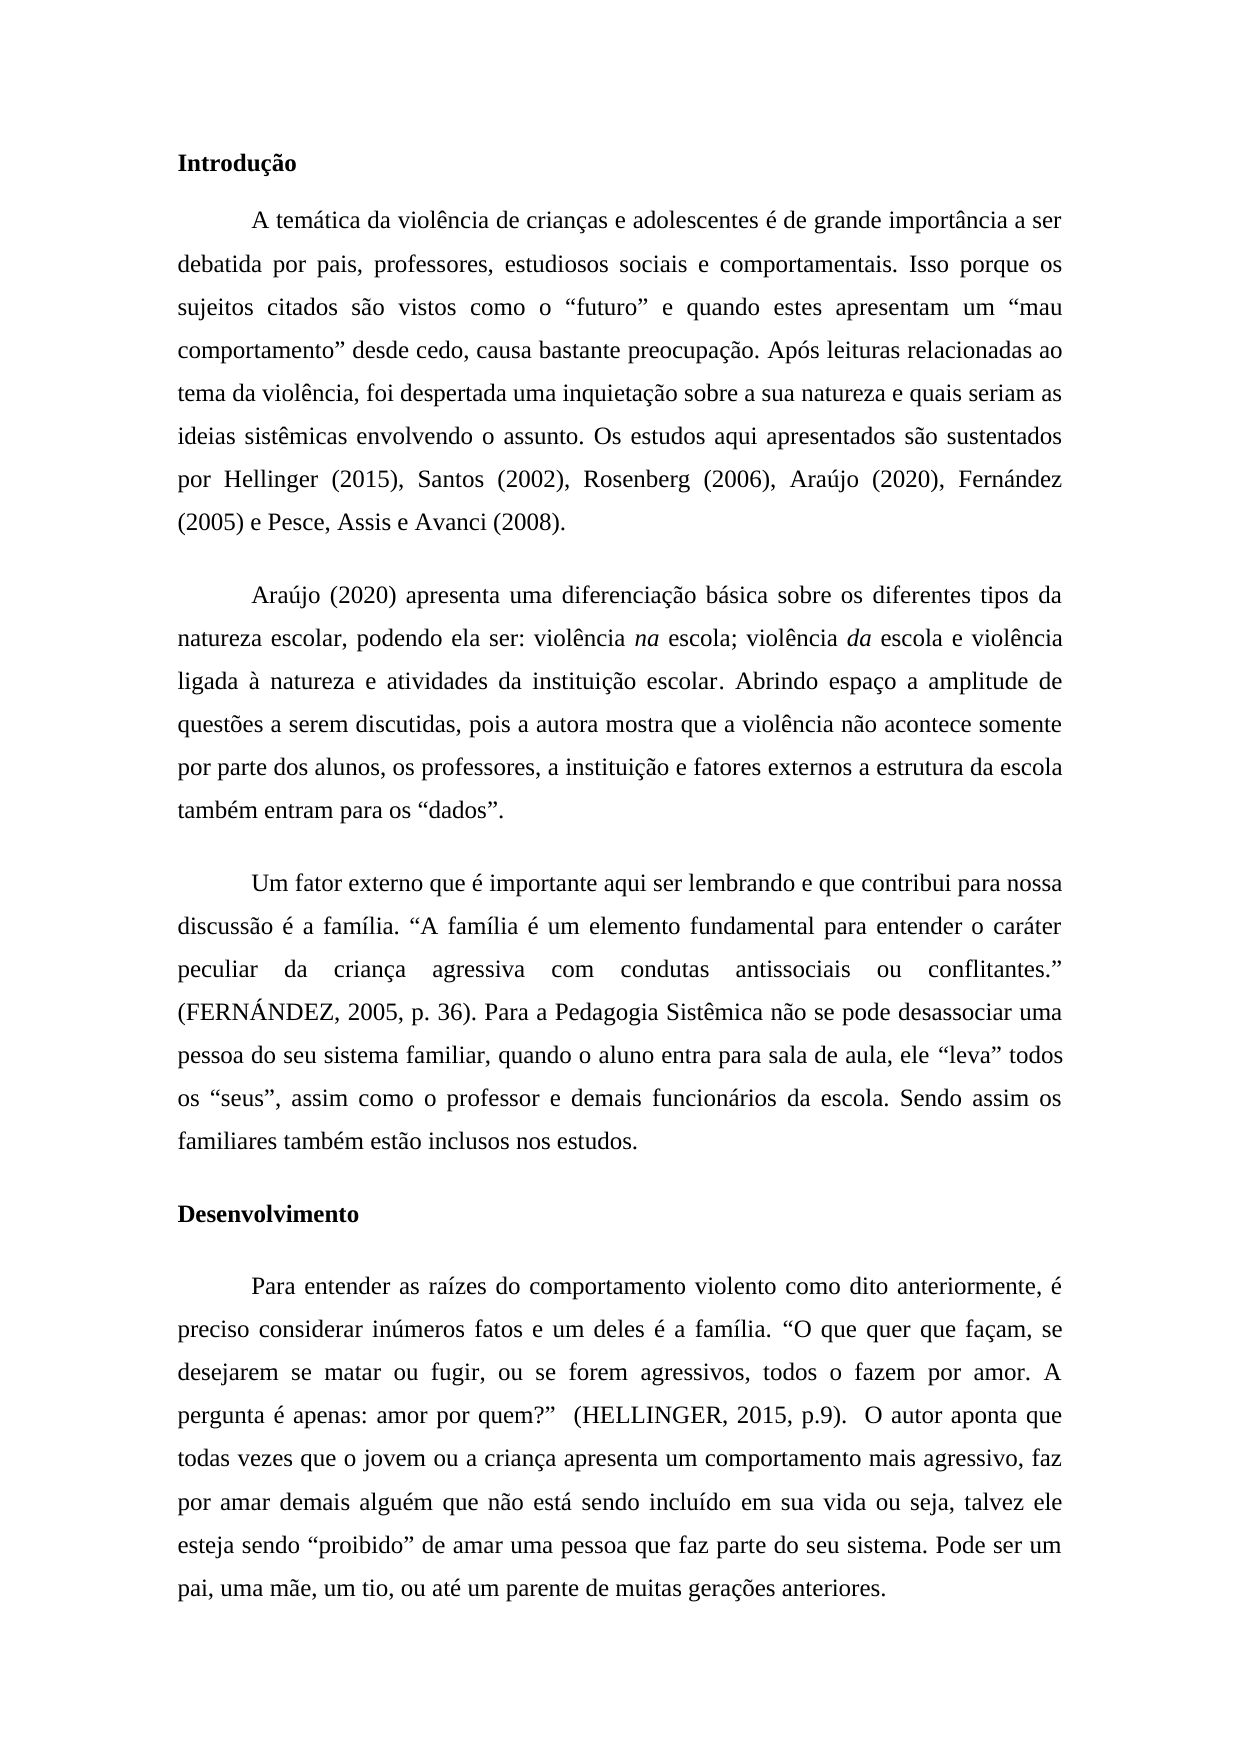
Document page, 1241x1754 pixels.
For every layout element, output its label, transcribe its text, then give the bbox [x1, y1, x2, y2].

text Um fator externo que é importante aqui ser lembrando e que contribui para nossa discussão é a família. “A família é um elemento fundamental para entender o caráter peculiar da criança agressiva com condutas antissociais ou conflitantes.” (FERNÁNDEZ, 2005, p. 36). Para a Pedagogia Sistêmica não se pode desassociar uma pessoa do seu sistema familiar, quando o aluno entra para sala de aula, ele “leva” todos os “seus”, assim como o professor e demais funcionários da escola. Sendo assim os familiares também estão inclusos nos estudos. [177, 868, 1063, 1155]
text Para entender as raízes do comportamento violento como dito anteriormente, é preciso considerar inúmeros fatos e um deles é a família. “O que quer que façam, se desejarem se matar ou fugir, ou se forem agressivos, todos o fazem por amor. A pergunta é apenas: amor por quem?” (HELLINGER, 2015, p.9). O autor aponta que todas vezes que o jovem ou a criança apresenta um comportamento mais agressivo, faz por amar demais alguém que não está sendo incluído em sua vida ou seja, talvez ele esteja sendo “proibido” de amar uma pessoa que faz parte do seu sistema. Pode ser um pai, uma mãe, um tio, ou até um parente de muitas gerações anteriores. [177, 1271, 1063, 1602]
text A temática da violência de crianças e adolescentes é de grande importância a ser debatida por pais, professores, estudiosos sociais e comportamentais. Isso porque os sujeitos citados são vistos como o “futuro” e quando estes apresentam um “mau comportamento” desde cedo, causa bastante preocupação. Após leituras relacionadas ao tema da violência, foi despertada uma inquietação sobre a sua natureza e quais seriam as ideias sistêmicas envolvendo o assunto. Os estudos aqui apresentados são sustentados por Hellinger (2015), Santos (2002), Rosenberg (2006), Araújo (2020), Fernández (2005) e Pesce, Assis e Avanci (2008). [177, 206, 1063, 536]
text Desenvolvimento [177, 1199, 1063, 1227]
text Araújo (2020) apresenta uma diferenciação básica sobre os diferentes tipos da natureza escolar, podendo ela ser: violência na escola; violência da escola e violência ligada à natureza e atividades da instituição escolar. Abrindo espaço a amplitude de questões a serem discutidas, pois a autora mostra que a violência não acontece somente por parte dos alunos, os professores, a instituição e fatores externos a estrutura da escola também entram para os “dados”. [177, 580, 1063, 824]
text Introdução [177, 148, 1063, 176]
